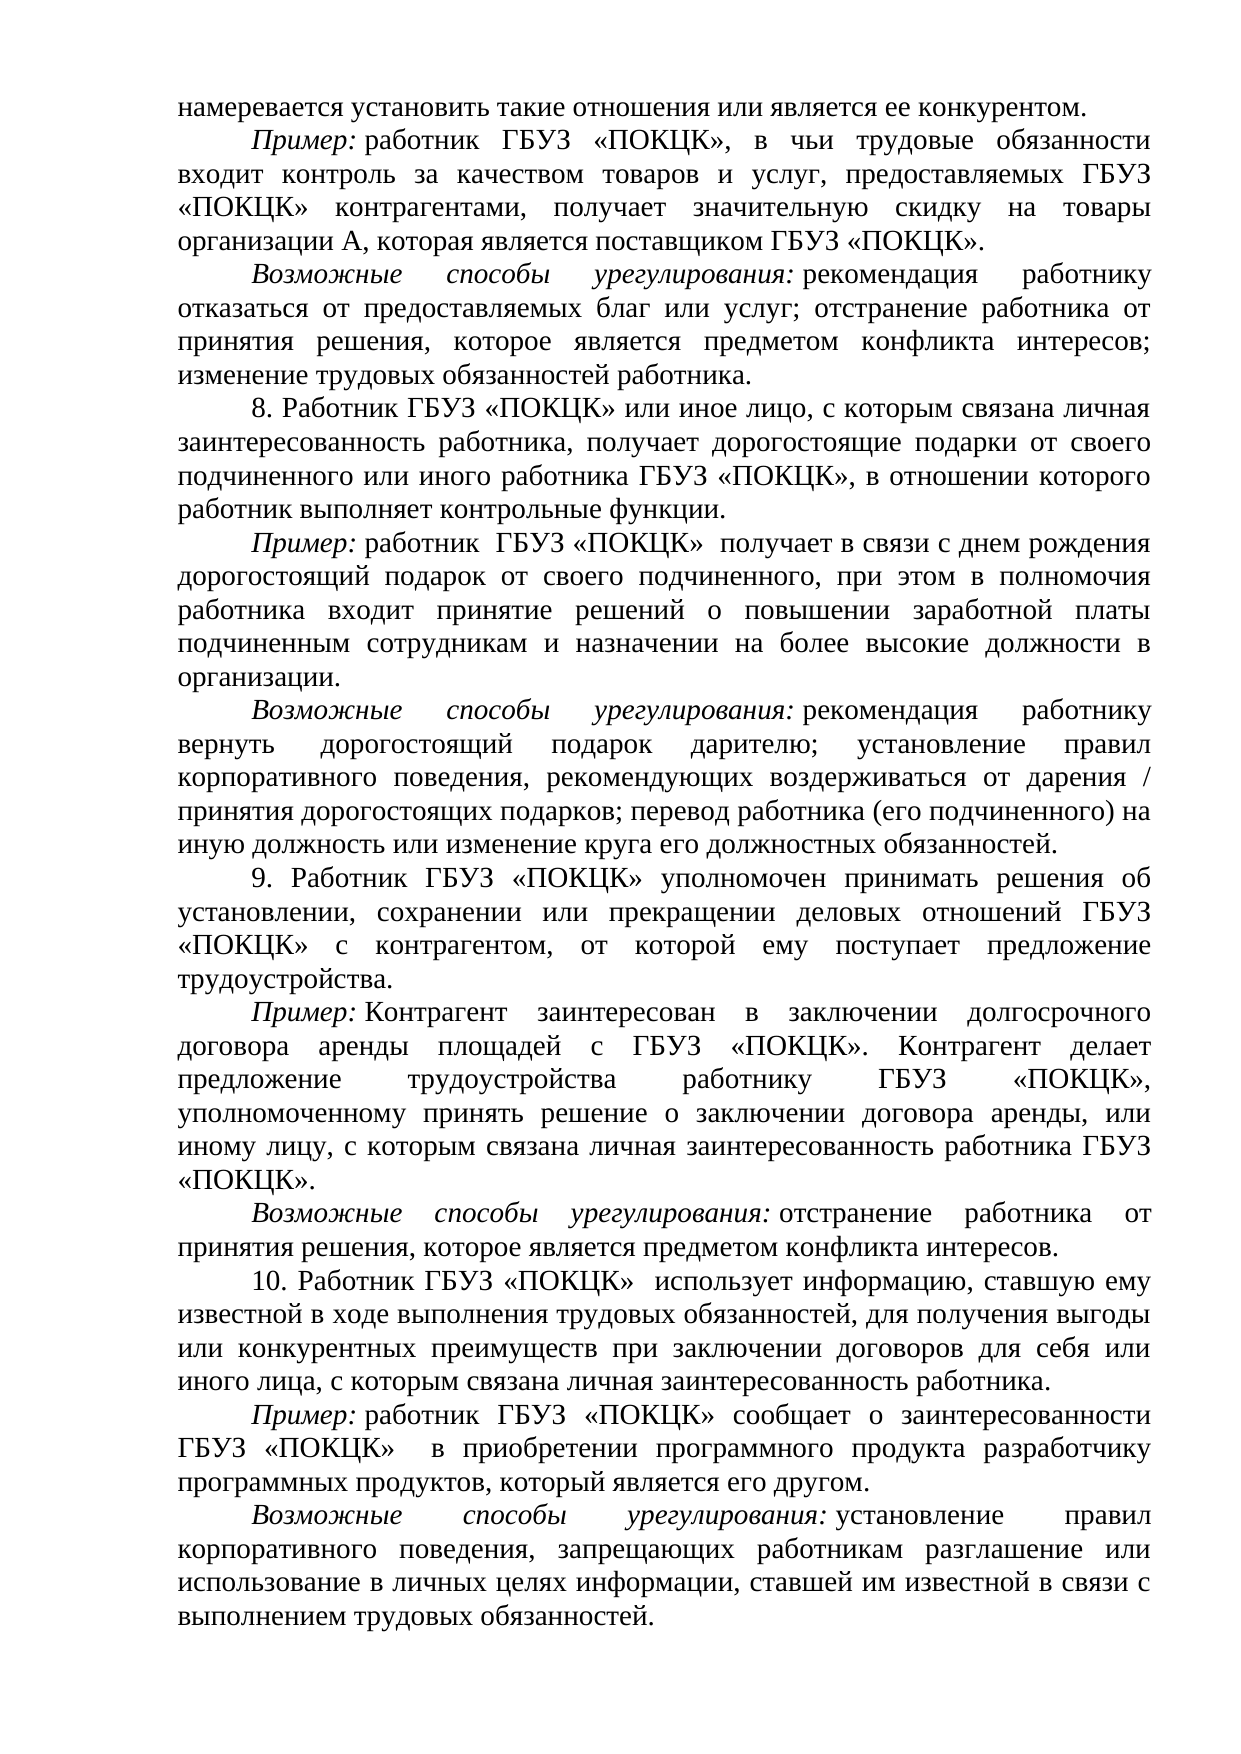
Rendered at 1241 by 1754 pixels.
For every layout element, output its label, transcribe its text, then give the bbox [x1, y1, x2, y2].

text Пример: работник ГБУЗ «ПОКЦК» сообщает о заинтересованности ГБУЗ «ПОКЦК» в приобретении программного продукта разработчику программных продуктов, который является его другом. [177, 1397, 1152, 1497]
text Пример: Контрагент заинтересован в заключении долгосрочного договора аренды площадей с ГБУЗ «ПОКЦК». Контрагент делает предложение трудоустройства работнику ГБУЗ «ПОКЦК», уполномоченному принять решение о заключении договора аренды, или иному лицу, с которым связана личная заинтересованность работника ГБУЗ «ПОКЦК». [177, 994, 1152, 1196]
text Возможные способы урегулирования: рекомендация работнику отказаться от предоставляемых благ или услуг; отстранение работника от принятия решения, которое является предметом конфликта интересов; изменение трудовых обязанностей работника. [177, 256, 1152, 391]
text 10. Работник ГБУЗ «ПОКЦК» использует информацию, ставшую ему известной в ходе выполнения трудовых обязанностей, для получения выгоды или конкурентных преимуществ при заключении договоров для себя или иного лица, с которым связана личная заинтересованность работника. [177, 1263, 1152, 1397]
text Возможные способы урегулирования: отстранение работника от принятия решения, которое является предметом конфликта интересов. [177, 1196, 1152, 1263]
text 8. Работник ГБУЗ «ПОКЦК» или иное лицо, с которым связана личная заинтересованность работника, получает дорогостоящие подарки от своего подчиненного или иного работника ГБУЗ «ПОКЦК», в отношении которого работник выполняет контрольные функции. [177, 391, 1152, 525]
text Возможные способы урегулирования: установление правил корпоративного поведения, запрещающих работникам разглашение или использование в личных целях информации, ставшей им известной в связи с выполнением трудовых обязанностей. [177, 1497, 1152, 1632]
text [177, 89, 1152, 122]
text Пример: работник ГБУЗ «ПОКЦК» получает в связи с днем рождения дорогостоящий подарок от своего подчиненного, при этом в полномочия работника входит принятие решений о повышении заработной платы подчиненным сотрудникам и назначении на более высокие должности в организации. [177, 525, 1152, 692]
text Возможные способы урегулирования: рекомендация работнику вернуть дорогостоящий подарок дарителю; установление правил корпоративного поведения, рекомендующих воздерживаться от дарения / принятия дорогостоящих подарков; перевод работника (его подчиненного) на иную должность или изменение круга его должностных обязанностей. [177, 692, 1152, 860]
text Пример: работник ГБУЗ «ПОКЦК», в чьи трудовые обязанности входит контроль за качеством товаров и услуг, предоставляемых ГБУЗ «ПОКЦК» контрагентами, получает значительную скидку на товары организации А, которая является поставщиком ГБУЗ «ПОКЦК». [177, 122, 1152, 256]
text 9. Работник ГБУЗ «ПОКЦК» уполномочен принимать решения об установлении, сохранении или прекращении деловых отношений ГБУЗ «ПОКЦК» с контрагентом, от которой ему поступает предложение трудоустройства. [177, 860, 1152, 994]
